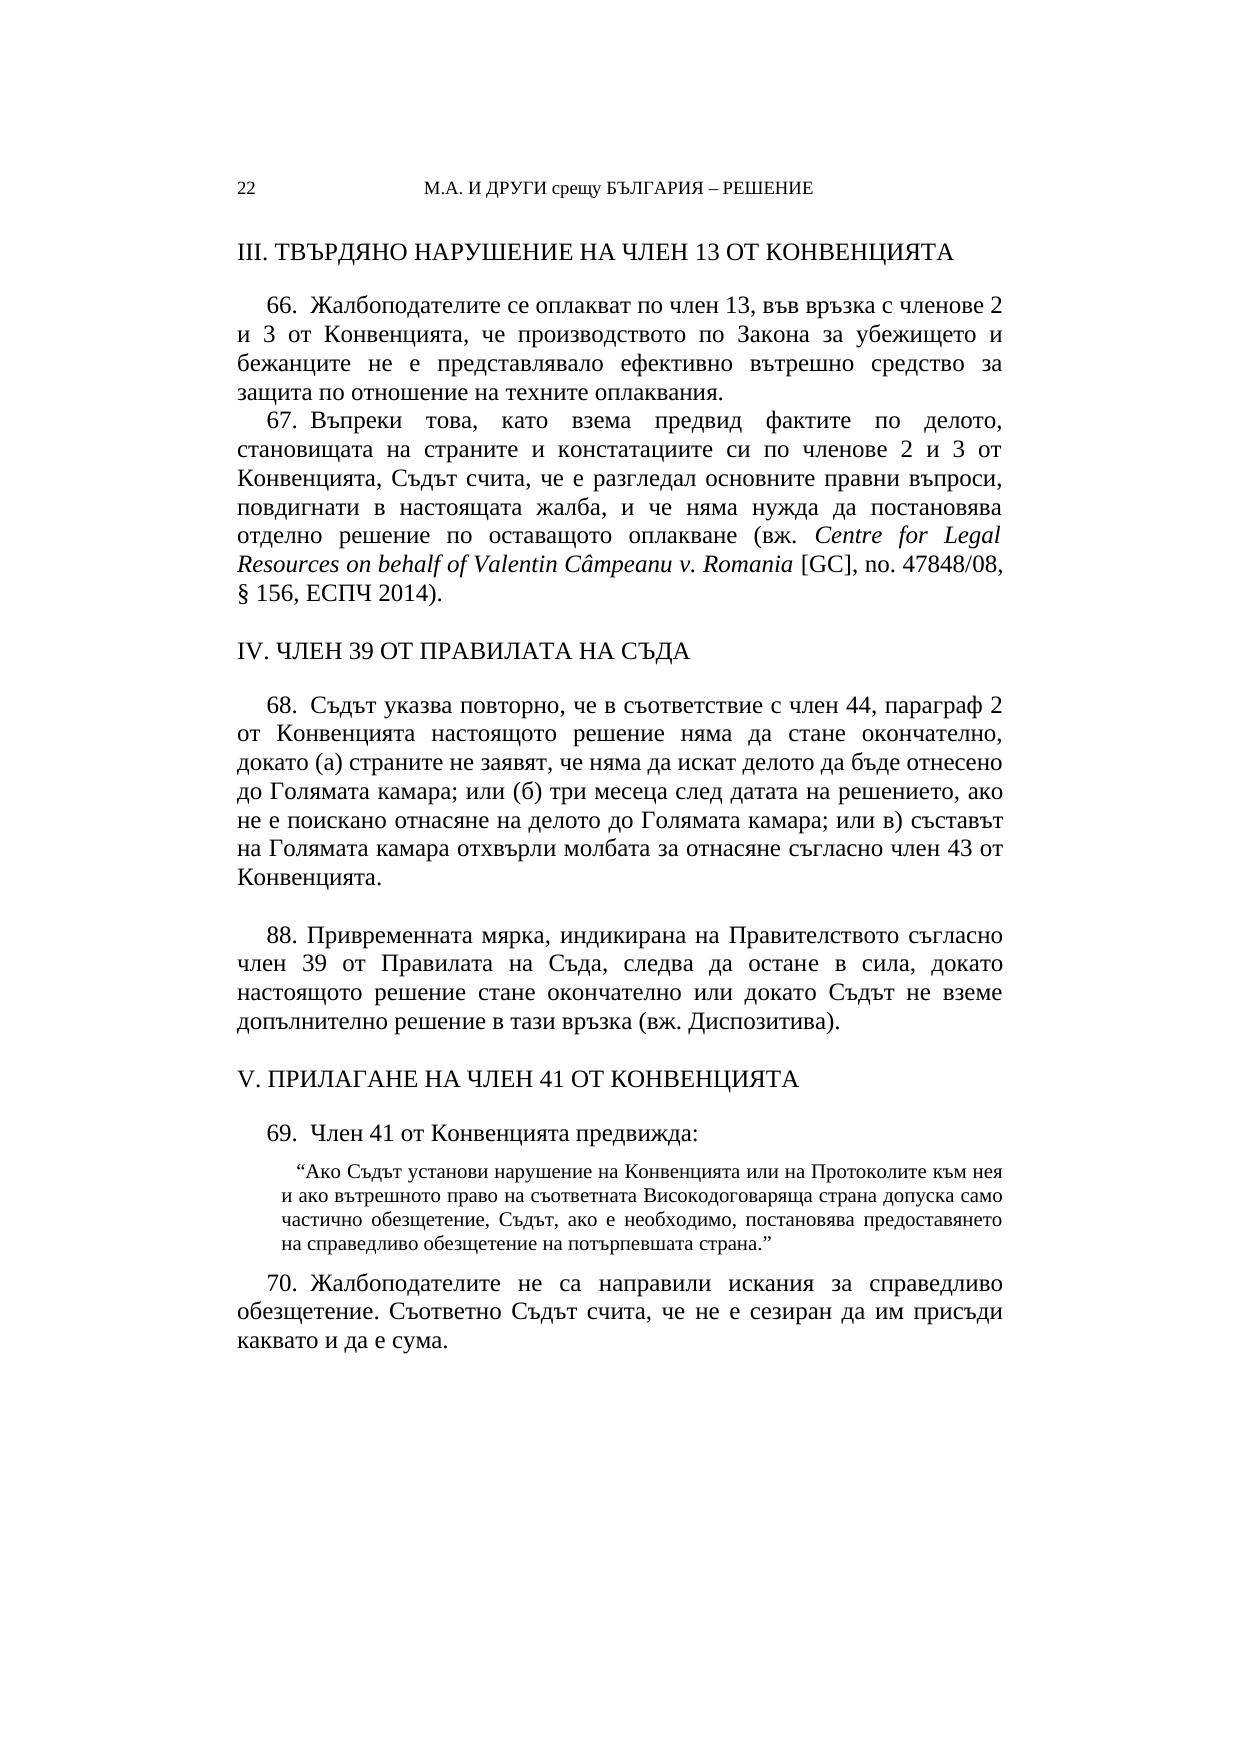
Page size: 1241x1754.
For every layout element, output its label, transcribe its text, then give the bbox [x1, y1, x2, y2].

text ТВЪРДЯНО НАРУШЕНИЕ НА ЧЛЕН 13 ОТ КОНВЕНЦИЯТА [237, 237, 1003, 266]
text 88. Привременната мярка, индикирана на Правителството съгласно член 39 от Правилата на Съда, следва да остане в сила, докато настоящото решение стане окончателно или докато Съдът не вземе допълнително решение в тази връзка (вж. Диспозитива). [237, 920, 1003, 1035]
text “Ако Съдът установи нарушение на Конвенцията или на Протоколите към нея и ако вътрешното право на съответната Βисокодоговаряща страна допуска само частично обезщетение, Съдът, ако е необходимо, постановява предоставянето на справедливо обезщетение на потърпевшата страна.” [281, 1159, 1003, 1255]
text ПРИЛАГАНЕ НА ЧЛЕН 41 ОТ КОНВЕНЦИЯТА [237, 1064, 1003, 1093]
text ЧЛЕН 39 ОТ ПРАВИЛАТА НА СЪДА [237, 636, 1003, 665]
